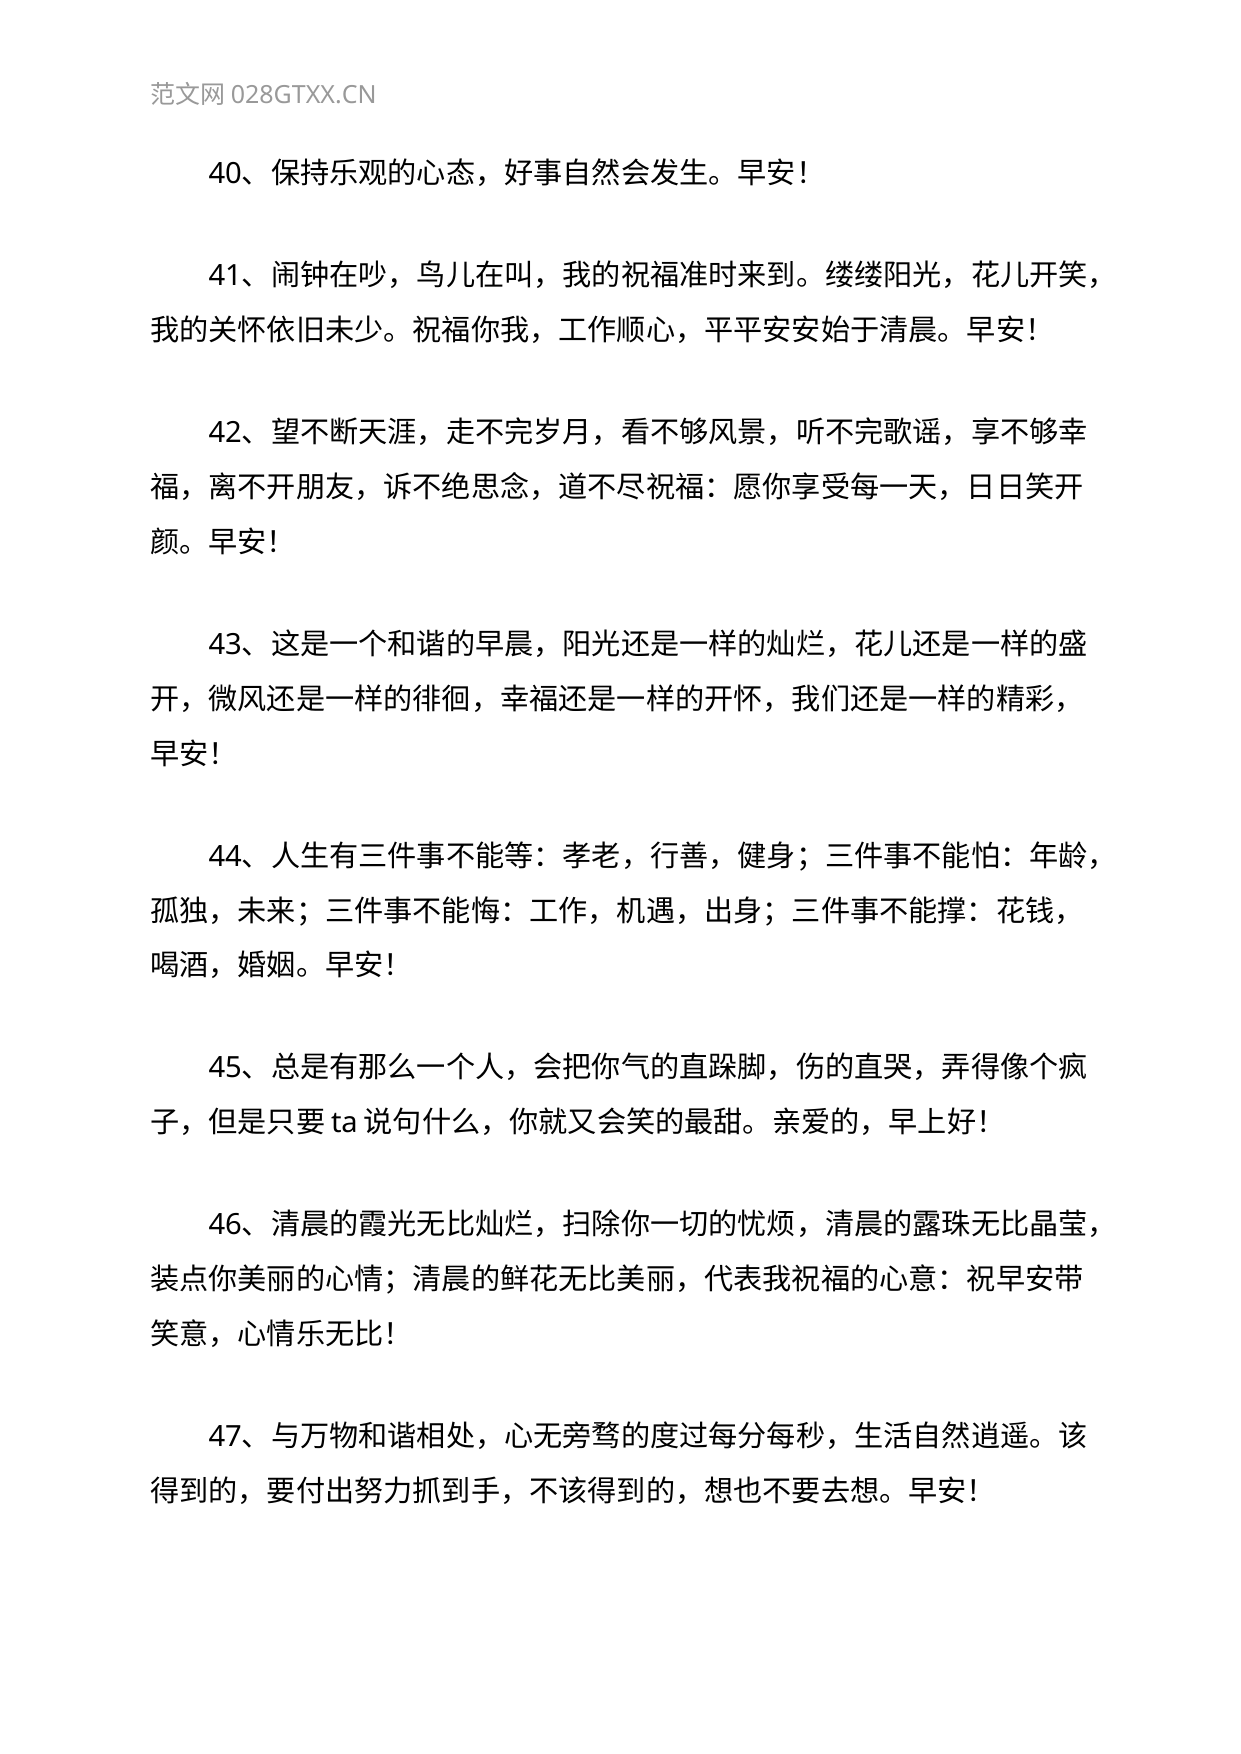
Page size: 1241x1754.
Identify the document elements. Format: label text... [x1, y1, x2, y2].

text 47、与万物和谐相处，心无旁骛的度过每分每秒，生活自然逍遥。该得到的，要付出努力抓到手，不该得到的，想也不要去想。早安！ [150, 1412, 1090, 1510]
text 46、清晨的霞光无比灿烂，扫除你一切的忧烦，清晨的露珠无比晶莹，装点你美丽的心情；清晨的鲜花无比美丽，代表我祝福的心意：祝早安带笑意，心情乐无比！ [150, 1201, 1090, 1353]
text 42、望不断天涯，走不完岁月，看不够风景，听不完歌谣，享不够幸福，离不开朋友，诉不绝思念，道不尽祝福：愿你享受每一天，日日笑开颜。早安！ [150, 409, 1090, 561]
text 45、总是有那么一个人，会把你气的直跺脚，伤的直哭，弄得像个疯子，但是只要ta说句什么，你就又会笑的最甜。亲爱的，早上好！ [150, 1044, 1090, 1141]
text 40、保持乐观的心态，好事自然会发生。早安！ [150, 150, 1090, 192]
text 41、闹钟在吵，鸟儿在叫，我的祝福准时来到。缕缕阳光，花儿开笑，我的关怀依旧未少。祝福你我，工作顺心，平平安安始于清晨。早安！ [150, 252, 1090, 349]
text 43、这是一个和谐的早晨，阳光还是一样的灿烂，花儿还是一样的盛开，微风还是一样的徘徊，幸福还是一样的开怀，我们还是一样的精彩，早安！ [150, 620, 1090, 773]
text 44、人生有三件事不能等：孝老，行善，健身；三件事不能怕：年龄，孤独，未来；三件事不能悔：工作，机遇，出身；三件事不能撑：花钱，喝酒，婚姻。早安！ [150, 832, 1090, 984]
